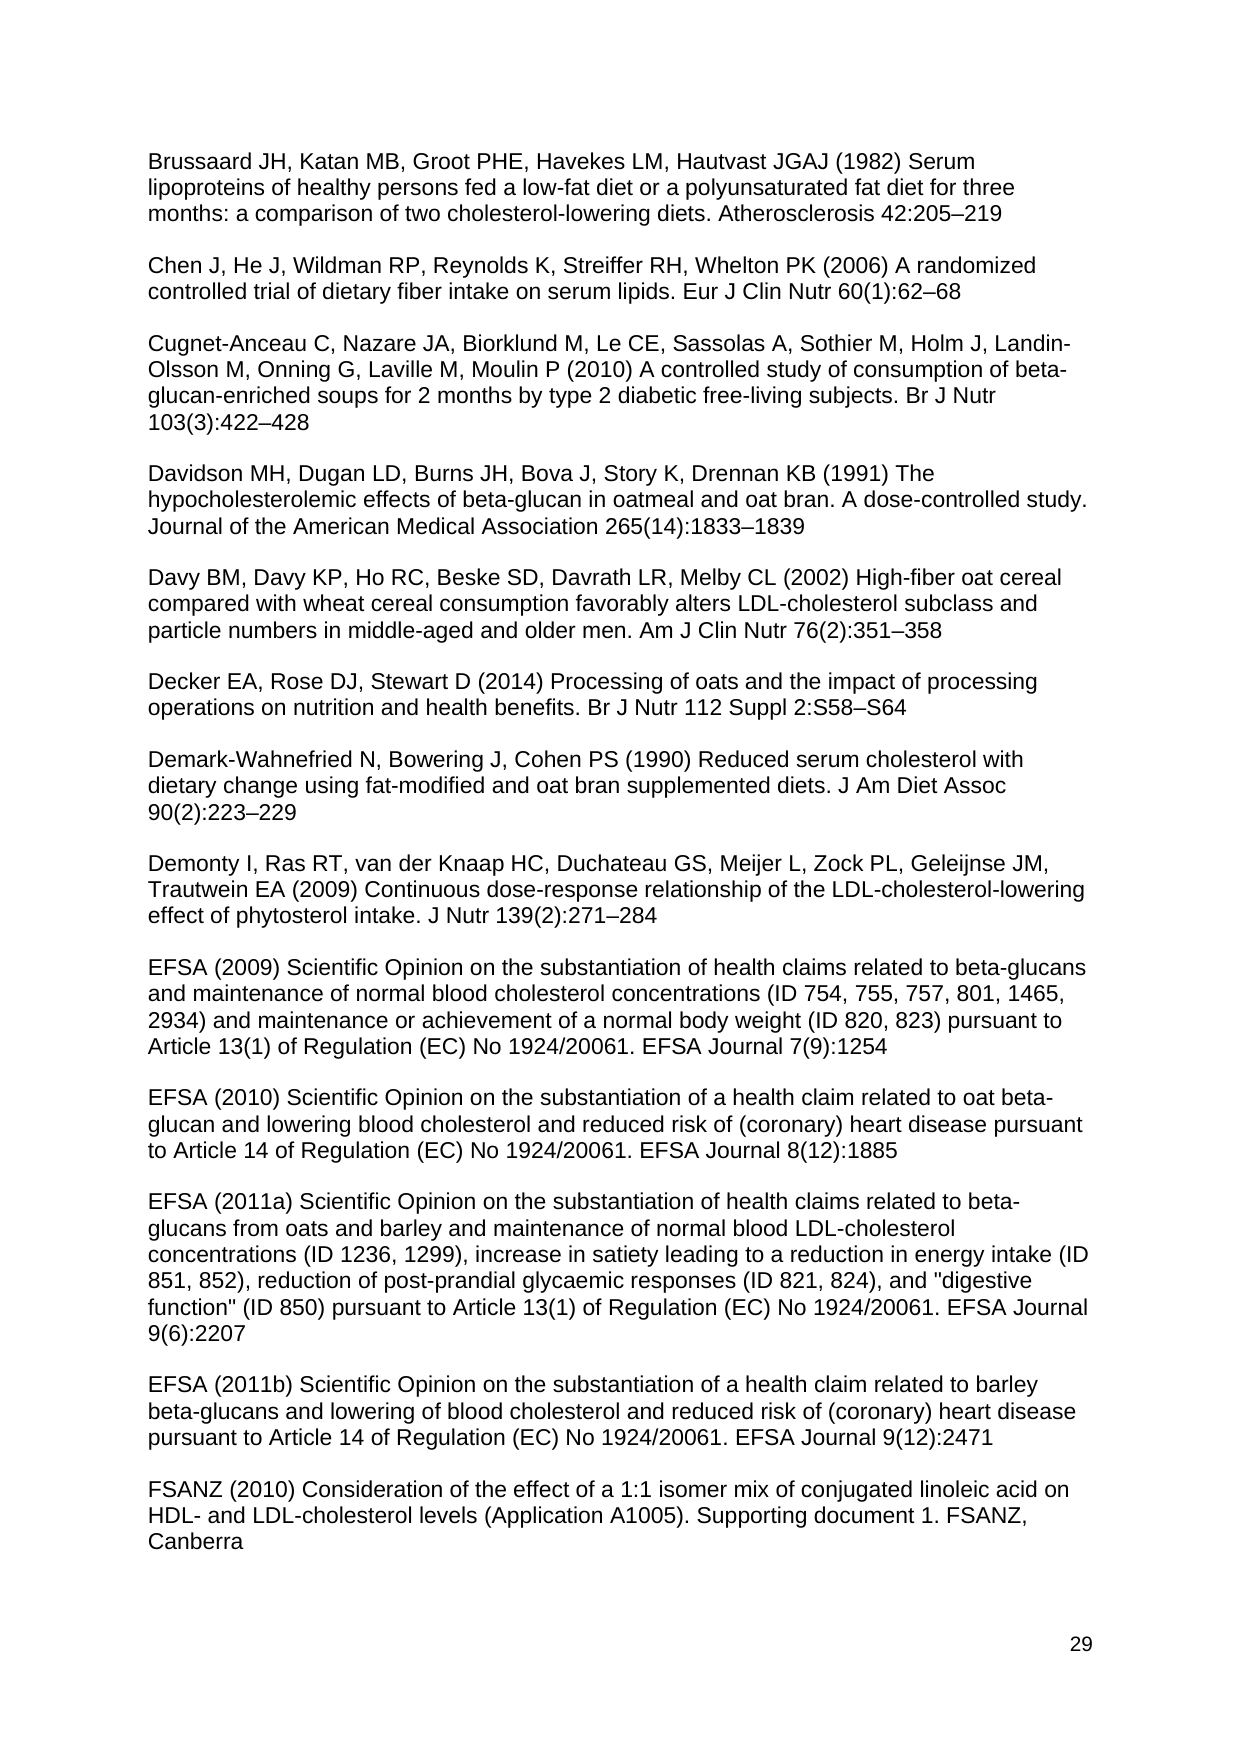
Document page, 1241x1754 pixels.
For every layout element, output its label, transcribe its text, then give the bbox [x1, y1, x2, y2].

text Cugnet-Anceau C, Nazare JA, Biorklund M, Le CE, Sassolas A, Sothier M, Holm J, Landin-Olsson M, Onning G, Laville M, Moulin P (2010) A controlled study of consumption of beta-glucan-enriched soups for 2 months by type 2 diabetic free-living subjects. Br J Nutr 103(3):422–428 [148, 329, 1092, 435]
text EFSA (2009) Scientific Opinion on the substantiation of health claims related to beta-glucans and maintenance of normal blood cholesterol concentrations (ID 754, 755, 757, 801, 1465, 2934) and maintenance or achievement of a normal body weight (ID 820, 823) pursuant to Article 13(1) of Regulation (EC) No 1924/20061. EFSA Journal 7(9):1254 [148, 954, 1092, 1059]
text Decker EA, Rose DJ, Stewart D (2014) Processing of oats and the impact of processing operations on nutrition and health benefits. Br J Nutr 112 Suppl 2:S58–S64 [148, 668, 1092, 721]
text Davidson MH, Dugan LD, Burns JH, Bova J, Story K, Drennan KB (1991) The hypocholesterolemic effects of beta-glucan in oatmeal and oat bran. A dose-controlled study. Journal of the American Medical Association 265(14):1833–1839 [148, 460, 1092, 539]
text EFSA (2011b) Scientific Opinion on the substantiation of a health claim related to barley beta-glucans and lowering of blood cholesterol and reduced risk of (coronary) heart disease pursuant to Article 14 of Regulation (EC) No 1924/20061. EFSA Journal 9(12):2471 [148, 1371, 1092, 1451]
text FSANZ (2010) Consideration of the effect of a 1:1 isomer mix of conjugated linoleic acid on HDL- and LDL-cholesterol levels (Application A1005). Supporting document 1. FSANZ, Canberra [148, 1476, 1092, 1554]
text EFSA (2010) Scientific Opinion on the substantiation of a health claim related to oat beta-glucan and lowering blood cholesterol and reduced risk of (coronary) heart disease pursuant to Article 14 of Regulation (EC) No 1924/20061. EFSA Journal 8(12):1885 [148, 1084, 1092, 1163]
text Davy BM, Davy KP, Ho RC, Beske SD, Davrath LR, Melby CL (2002) High-fiber oat cereal compared with wheat cereal consumption favorably alters LDL-cholesterol subclass and particle numbers in middle-aged and older men. Am J Clin Nutr 76(2):351–358 [148, 564, 1092, 643]
text Demark-Wahnefried N, Bowering J, Cohen PS (1990) Reduced serum cholesterol with dietary change using fat-modified and oat bran supplemented diets. J Am Diet Assoc 90(2):223–229 [148, 746, 1092, 825]
text EFSA (2011a) Scientific Opinion on the substantiation of health claims related to beta-glucans from oats and barley and maintenance of normal blood LDL-cholesterol concentrations (ID 1236, 1299), increase in satiety leading to a reduction in energy intake (ID 851, 852), reduction of post-prandial glycaemic responses (ID 821, 824), and "digestive function" (ID 850) pursuant to Article 13(1) of Regulation (EC) No 1924/20061. EFSA Journal 9(6):2207 [148, 1188, 1092, 1346]
text Demonty I, Ras RT, van der Knaap HC, Duchateau GS, Meijer L, Zock PL, Geleijnse JM, Trautwein EA (2009) Continuous dose-response relationship of the LDL-cholesterol-lowering effect of phytosterol intake. J Nutr 139(2):271–284 [148, 850, 1092, 929]
text Chen J, He J, Wildman RP, Reynolds K, Streiffer RH, Whelton PK (2006) A randomized controlled trial of dietary fiber intake on serum lipids. Eur J Clin Nutr 60(1):62–68 [148, 252, 1092, 304]
text Brussaard JH, Katan MB, Groot PHE, Havekes LM, Hautvast JGAJ (1982) Serum lipoproteins of healthy persons fed a low-fat diet or a polyunsaturated fat diet for three months: a comparison of two cholesterol-lowering diets. Atherosclerosis 42:205–219 [148, 148, 1092, 227]
